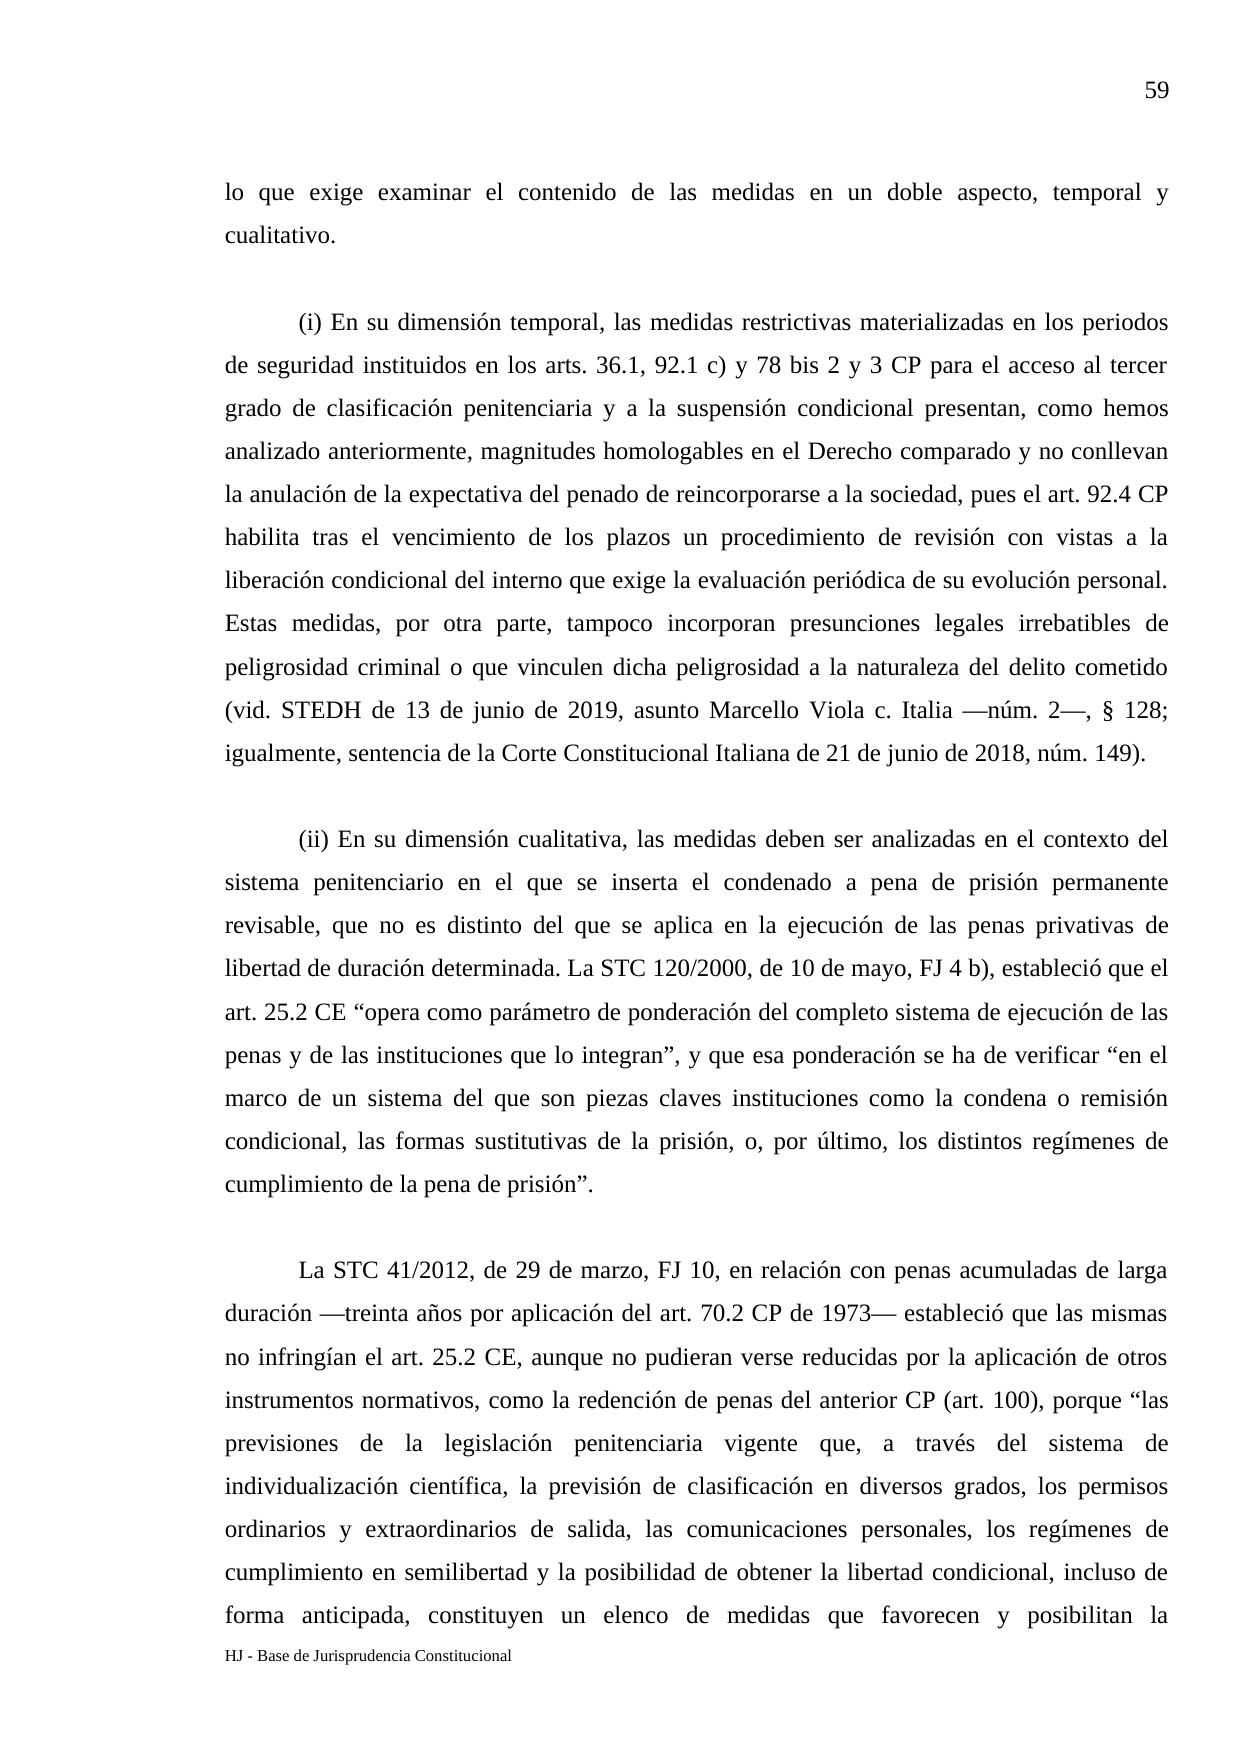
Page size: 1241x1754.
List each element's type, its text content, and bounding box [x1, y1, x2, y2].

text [224, 177, 1169, 249]
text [224, 1255, 1169, 1629]
text (ii) En su dimensión cualitativa, las medidas deben ser analizadas en el contexto del sistema penitenciario en el que se inserta el condenado a pena de prisión permanente revisable, que no es distinto del que se aplica en la ejecución de las penas privativas de libertad de duración determinada. La STC 120/2000, de 10 de mayo, FJ 4 b), estableció que el art. 25.2 CE “opera como parámetro de ponderación del completo sistema de ejecución de las penas y de las instituciones que lo integran”, y que esa ponderación se ha de verificar “en el marco de un sistema del que son piezas claves instituciones como la condena o remisión condicional, las formas sustitutivas de la prisión, o, por último, los distintos regímenes de cumplimiento de la pena de prisión”. [224, 824, 1169, 1198]
text (i) En su dimensión temporal, las medidas restrictivas materializadas en los periodos de seguridad instituidos en los arts. 36.1, 92.1 c) y 78 bis 2 y 3 CP para el acceso al tercer grado de clasificación penitenciaria y a la suspensión condicional presentan, como hemos analizado anteriormente, magnitudes homologables en el Derecho comparado y no conllevan la anulación de la expectativa del penado de reincorporarse a la sociedad, pues el art. 92.4 CP habilita tras el vencimiento de los plazos un procedimiento de revisión con vistas a la liberación condicional del interno que exige la evaluación periódica de su evolución personal. Estas medidas, por otra parte, tampoco incorporan presunciones legales irrebatibles de peligrosidad criminal o que vinculen dicha peligrosidad a la naturaleza del delito cometido (vid. STEDH de 13 de junio de 2019, asunto Marcello Viola c. Italia —núm. 2—, § 128; igualmente, sentencia de la Corte Constitucional Italiana de 21 de junio de 2018, núm. 149). [224, 307, 1169, 767]
